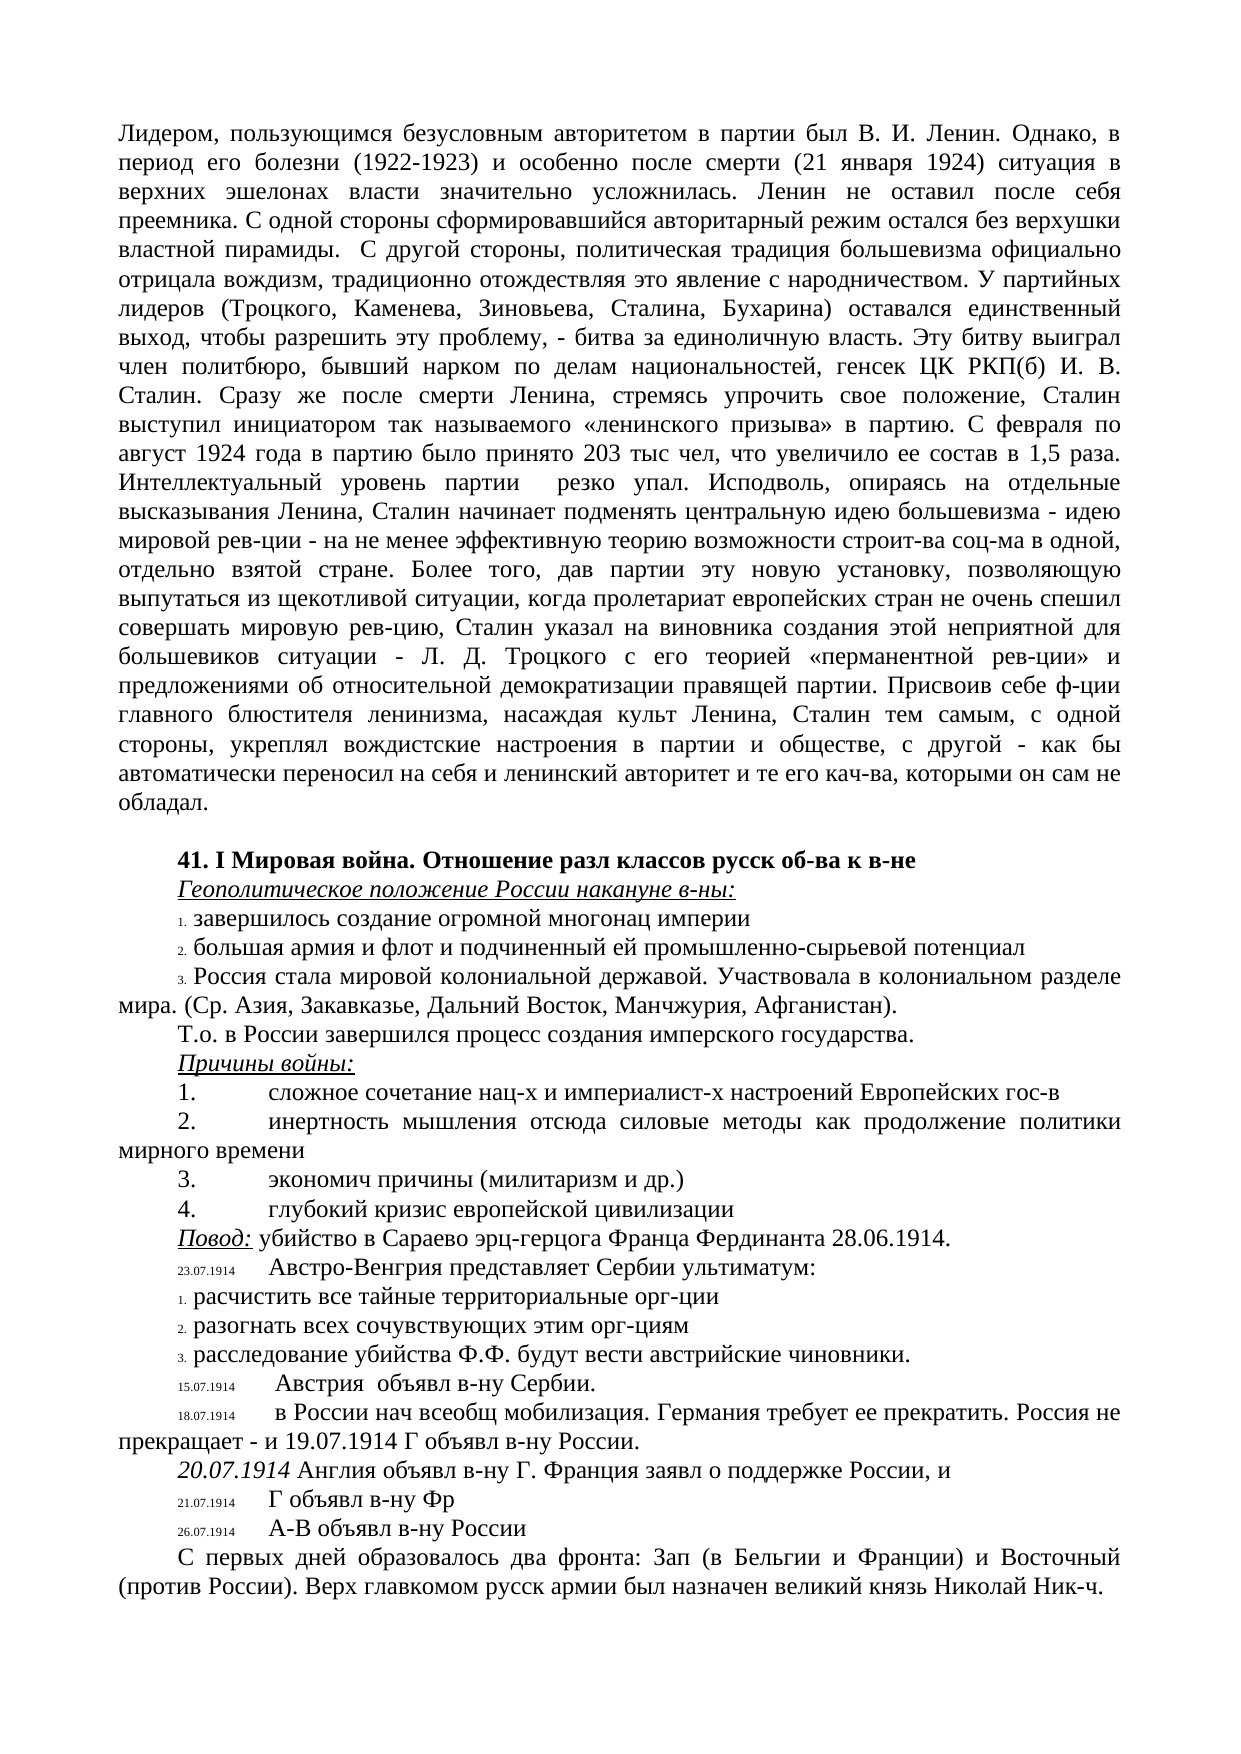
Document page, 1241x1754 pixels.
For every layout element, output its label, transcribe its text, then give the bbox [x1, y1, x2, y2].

list большая армия и флот и подчиненный ей промышленно-сырьевой потенциал [118, 932, 1122, 961]
text 41. I Мировая война. Отношение разл классов русск об-ва к в-не [118, 845, 1122, 874]
list Австро-Венгрия представляет Сербии ультиматум: [118, 1252, 1122, 1281]
list инертность мышления отсюда силовые методы как продолжение политики мирного времени [118, 1106, 1122, 1164]
text Т.о. в России завершился процесс создания имперского государства. [118, 1019, 1122, 1048]
list Россия стала мировой колониальной державой. Участвовала в колониальном разделе мира. (Ср. Азия, Закавказье, Дальний Восток, Манчжурия, Афганистан). [118, 961, 1122, 1019]
list Г объявл в-ну Фр [118, 1484, 1122, 1513]
list завершилось создание огромной многонац империи [118, 903, 1122, 932]
text С первых дней образовалось два фронта: Зап (в Бельгии и Франции) и Восточный (против России). Верх главкомом русск армии был назначен великий князь Николай Ник-ч. [118, 1542, 1122, 1600]
list расследование убийства Ф.Ф. будут вести австрийские чиновники. [118, 1339, 1122, 1368]
text Причины войны: [118, 1048, 1122, 1077]
list в России нач всеобщ мобилизация. Германия требует ее прекратить. Россия не прекращает - и 19.07.1914 Г объявл в-ну России. [118, 1397, 1122, 1455]
text Геополитическое положение России накануне в-ны: [118, 874, 1122, 903]
list Австрия объявл в-ну Сербии. [118, 1368, 1122, 1397]
text Повод: убийство в Сараево эрц-герцога Франца Фердинанта 28.06.1914. [118, 1222, 1122, 1252]
list расчистить все тайные территориальные орг-ции [118, 1281, 1122, 1310]
list сложное сочетание нац-х и империалист-х настроений Европейских гос-в [118, 1077, 1122, 1106]
list А-В объявл в-ну России [118, 1513, 1122, 1542]
list экономич причины (милитаризм и др.) [118, 1164, 1122, 1193]
list разогнать всех сочувствующих этим орг-циям [118, 1310, 1122, 1339]
list глубокий кризис европейской цивилизации [118, 1193, 1122, 1222]
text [118, 118, 1122, 816]
text 20.07.1914 Англия объявл в-ну Г. Франция заявл о поддержке России, и [118, 1455, 1122, 1484]
